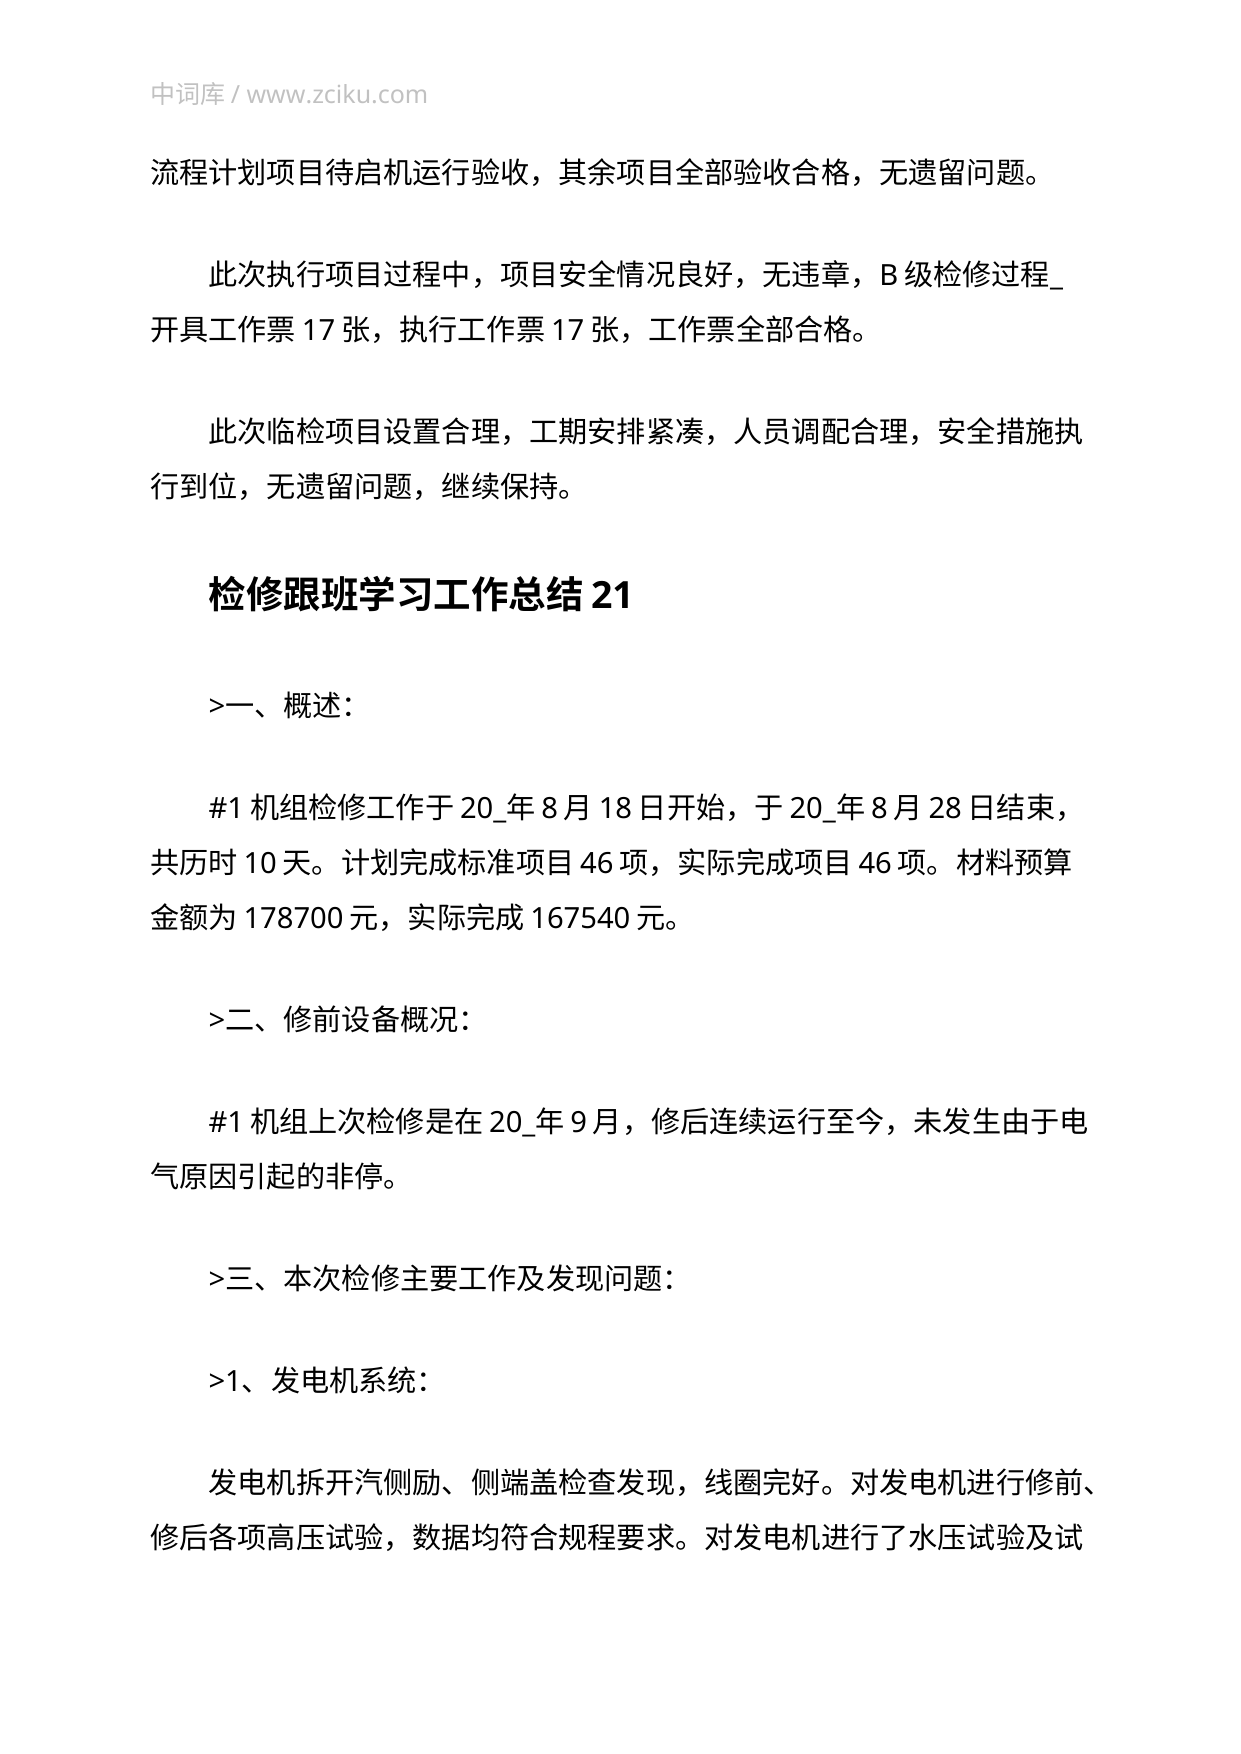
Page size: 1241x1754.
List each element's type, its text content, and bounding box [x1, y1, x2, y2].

text >一、概述： [150, 683, 1090, 725]
text #1机组检修工作于20_年8月18日开始，于20_年8月28日结束，共历时10天。计划完成标准项目46项，实际完成项目46项。材料预算金额为178700元，实际完成167540元。 [150, 785, 1090, 937]
text 此次临检项目设置合理，工期安排紧凑，人员调配合理，安全措施执行到位，无遗留问题，继续保持。 [150, 409, 1090, 506]
text 此次执行项目过程中，项目安全情况良好，无违章，B级检修过程_开具工作票17张，执行工作票17张，工作票全部合格。 [150, 252, 1090, 349]
text >二、修前设备概况： [150, 997, 1090, 1039]
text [150, 1460, 1090, 1557]
text >三、本次检修主要工作及发现问题： [150, 1256, 1090, 1298]
text #1机组上次检修是在20_年9月，修后连续运行至今，未发生由于电气原因引起的非停。 [150, 1099, 1090, 1196]
text >1、发电机系统： [150, 1358, 1090, 1400]
text 检修跟班学习工作总结21 [150, 565, 1090, 620]
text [150, 150, 1090, 192]
